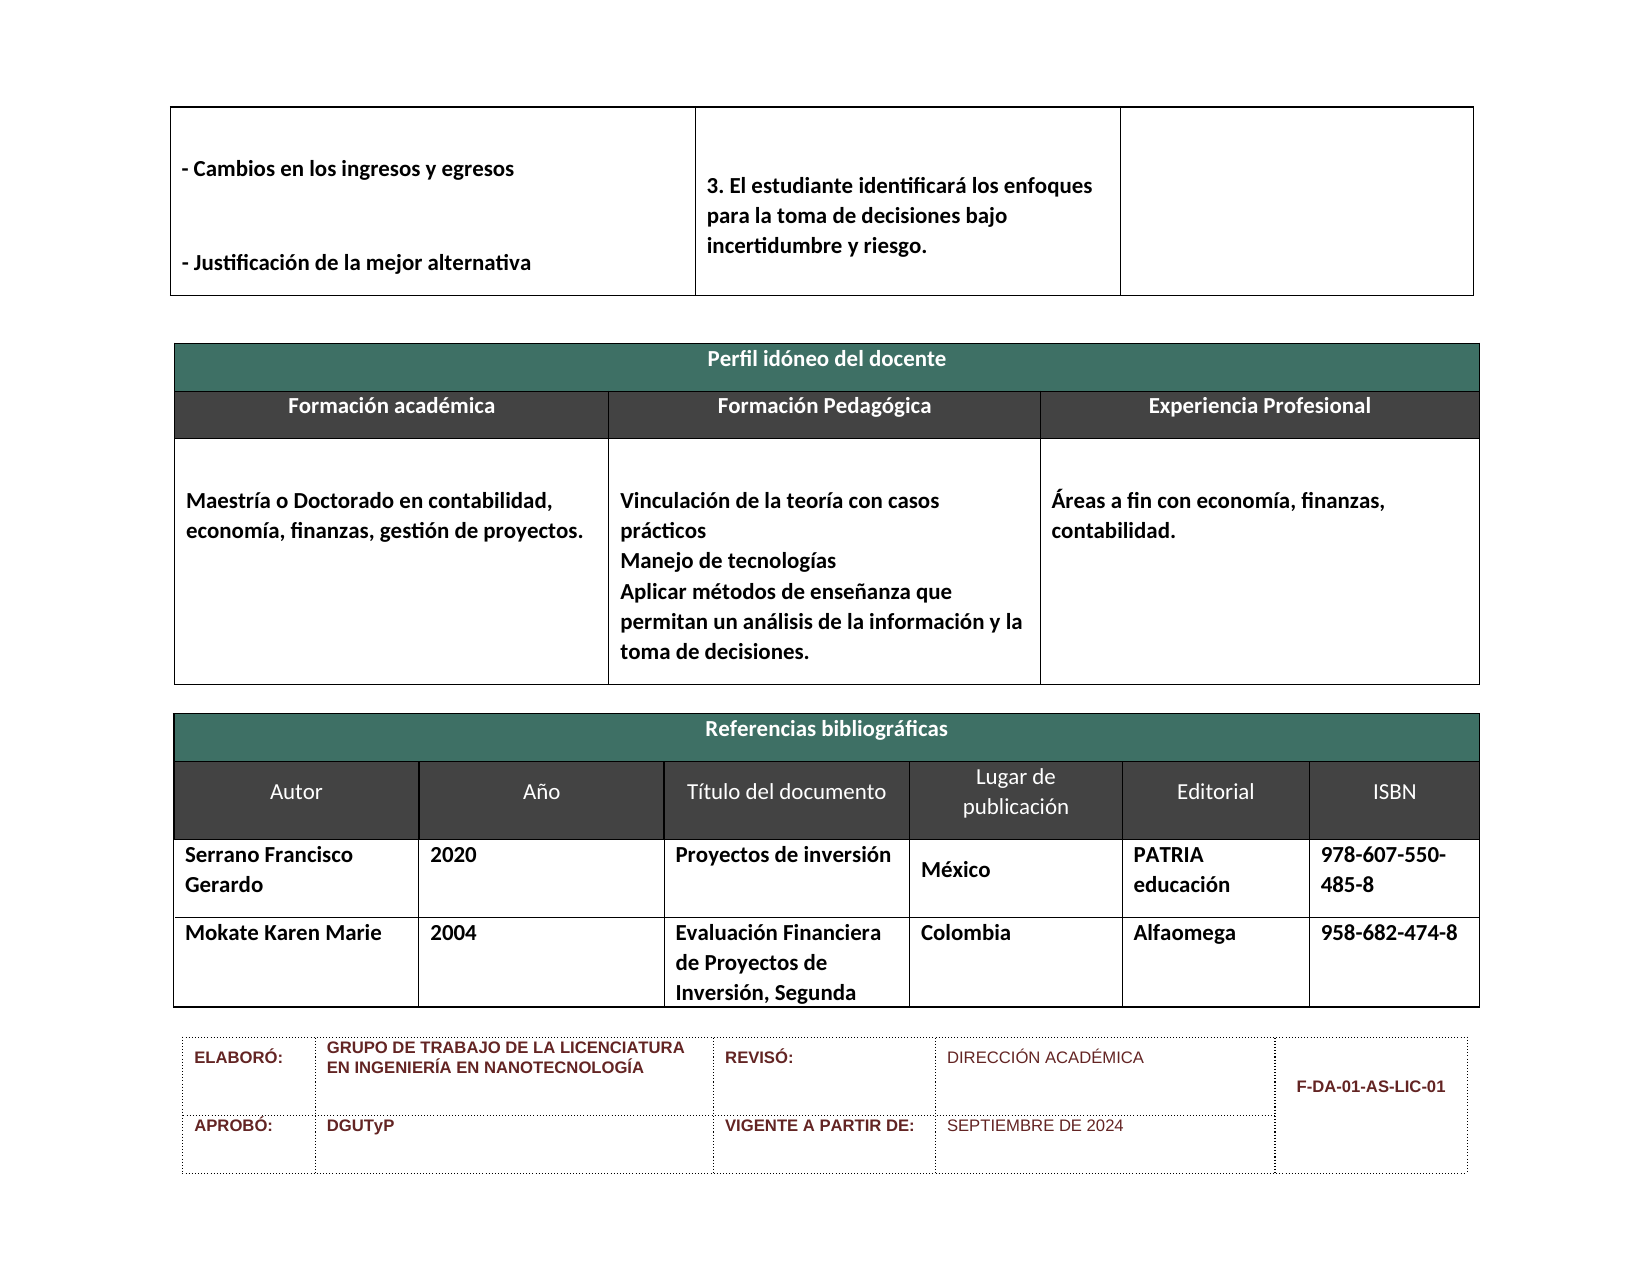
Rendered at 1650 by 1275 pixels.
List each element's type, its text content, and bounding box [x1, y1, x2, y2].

table_cell Colombia [910, 918, 1122, 1006]
table_cell Editorial [1123, 762, 1309, 839]
table_cell 2020 [419, 840, 664, 917]
table_header Referencias bibliográficas [175, 714, 1479, 761]
table_cell Experiencia Profesional [1041, 392, 1479, 438]
table_cell Proyectos de inversión [665, 840, 909, 917]
table_cell Alfaomega [1123, 918, 1309, 1006]
table_cell PATRIA educación [1123, 840, 1309, 917]
table_header Perfil idóneo del docente [175, 344, 1479, 391]
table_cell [1121, 108, 1473, 295]
table_cell Formación Pedagógica [609, 392, 1040, 438]
table_cell 2004 [419, 918, 664, 1006]
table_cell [696, 108, 1120, 295]
table_cell Áreas a fin con economía, finanzas, contabilidad. [1041, 439, 1479, 684]
table_cell Año [420, 762, 663, 839]
table_cell 958-682-474-8 [1310, 918, 1479, 1006]
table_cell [665, 918, 909, 1006]
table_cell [171, 108, 695, 295]
table_cell Formación académica [175, 392, 608, 438]
table_cell Autor [175, 762, 418, 839]
table_cell Mokate Karen Marie [174, 917, 418, 1006]
table_cell 978-607-550-485-8 [1310, 840, 1479, 917]
table_cell México [910, 840, 1122, 917]
table_cell Serrano Francisco Gerardo [174, 840, 418, 917]
table_cell Maestría o Doctorado en contabilidad, economía, finanzas, gestión de proyectos. [175, 439, 608, 684]
table_cell ISBN [1310, 762, 1479, 839]
table_cell Título del documento [665, 762, 909, 839]
table_cell Vinculación de la teoría con casos prácticos Manejo de tecnologías Aplicar métodos de enseñanza que permitan un análisis de la información y la toma de decisiones. [609, 439, 1040, 684]
table_cell Lugar de publicación [910, 762, 1122, 839]
